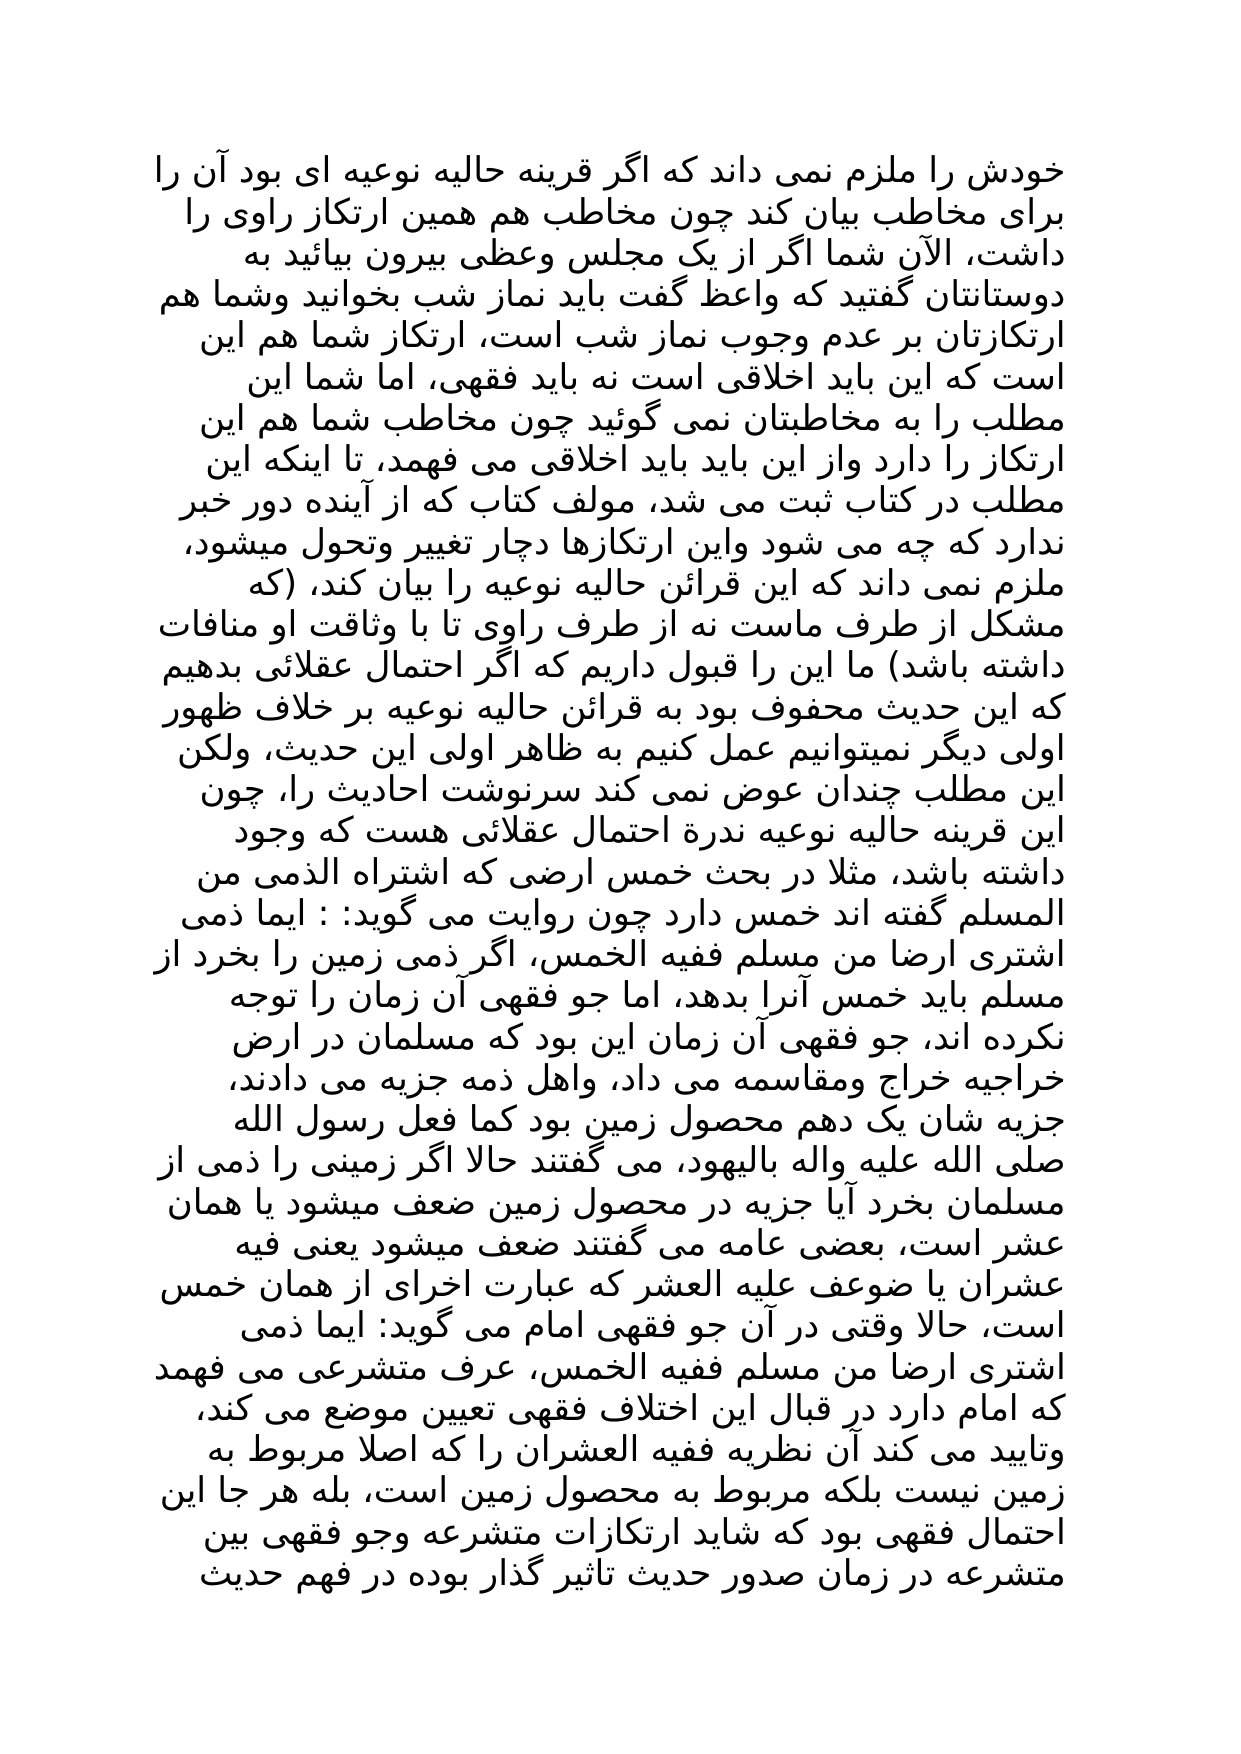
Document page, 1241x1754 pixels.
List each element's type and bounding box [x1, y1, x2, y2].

text [150, 150, 1067, 1594]
